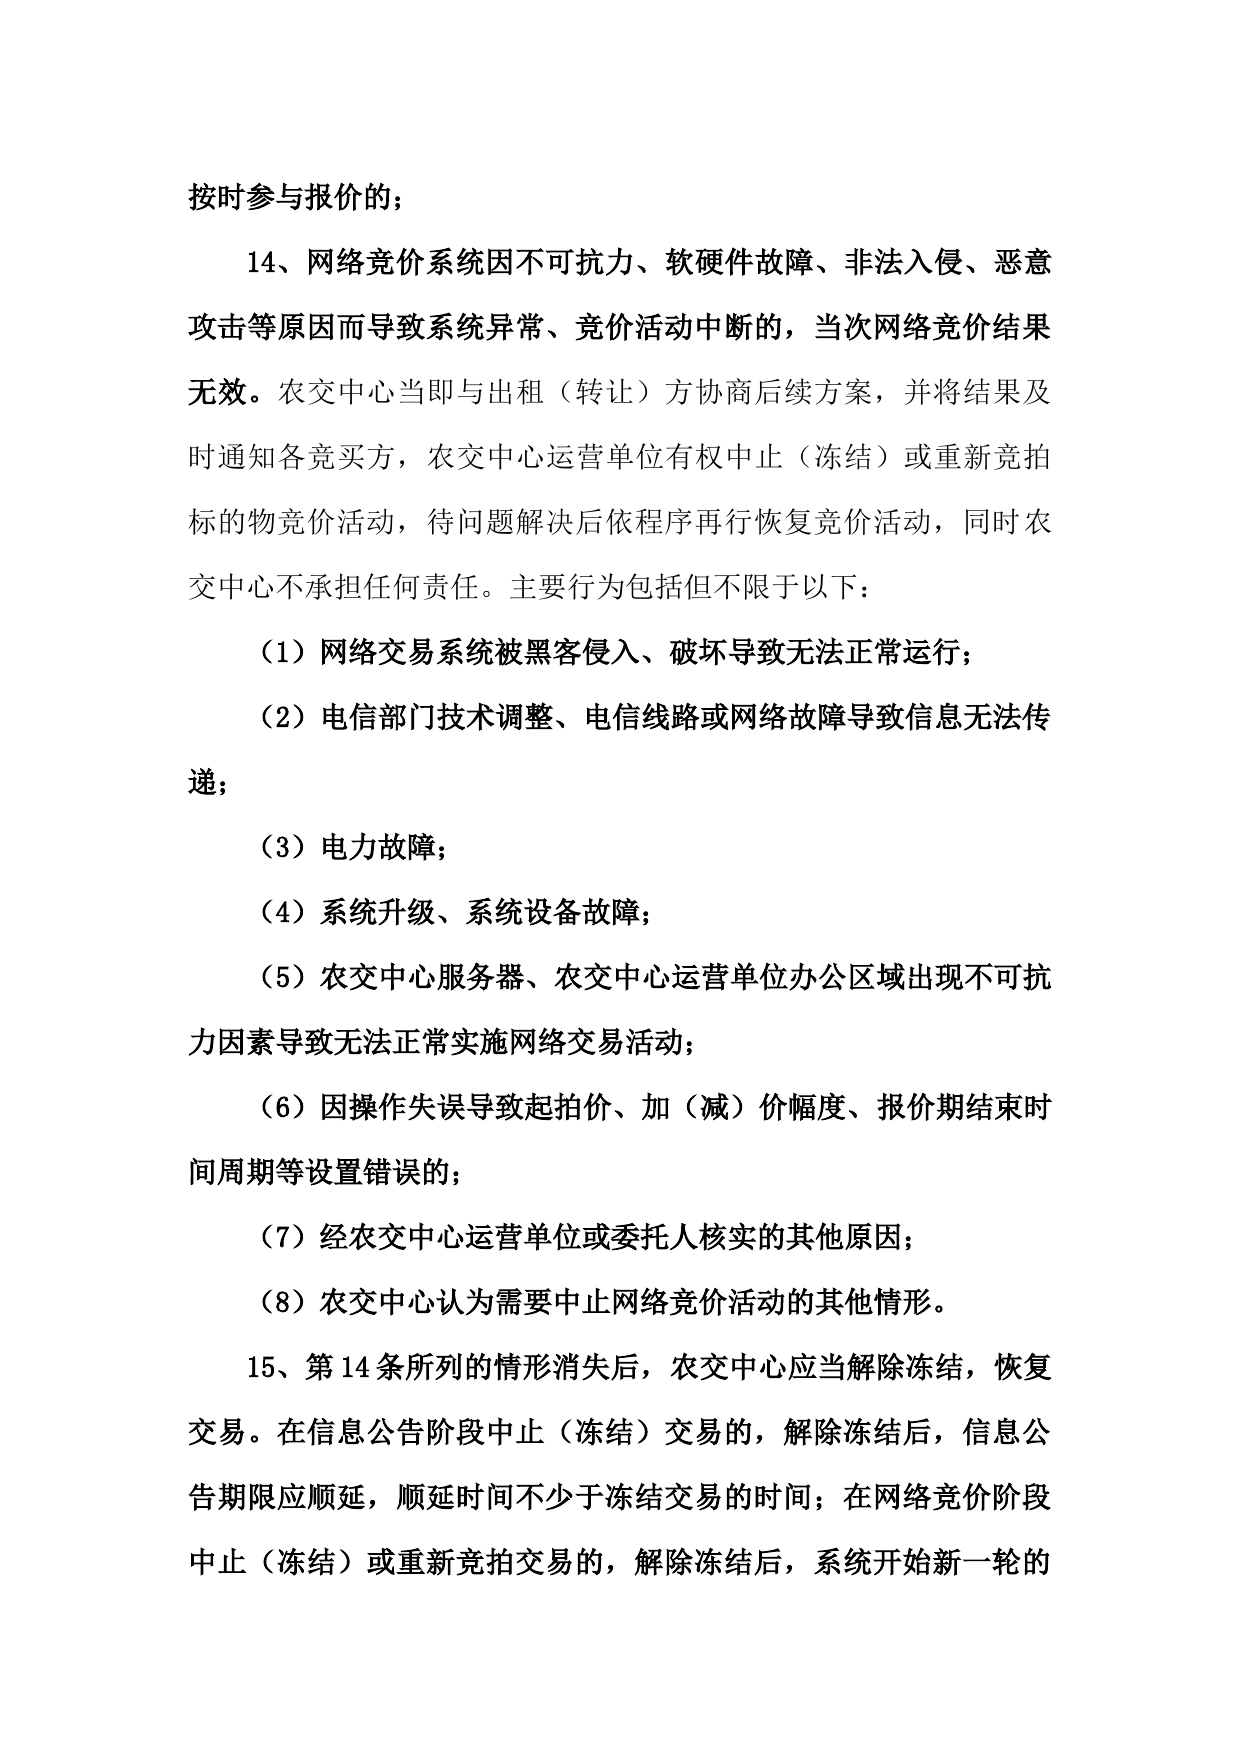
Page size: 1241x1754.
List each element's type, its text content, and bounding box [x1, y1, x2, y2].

text （7）经农交中心运营单位或委托人核实的其他原因； [187, 1202, 1053, 1267]
text （6）因操作失误导致起拍价、加（减）价幅度、报价期结束时间周期等设置错误的； [187, 1072, 1053, 1202]
text （5）农交中心服务器、农交中心运营单位办公区域出现不可抗力因素导致无法正常实施网络交易活动； [187, 942, 1053, 1072]
text 14、网络竞价系统因不可抗力、软硬件故障、非法入侵、恶意攻击等原因而导致系统异常、竞价活动中断的，当次网络竞价结果无效。农交中心当即与出租（转让）方协商后续方案，并将结果及时通知各竞买方，农交中心运营单位有权中止（冻结）或重新竞拍标的物竞价活动，待问题解决后依程序再行恢复竞价活动，同时农交中心不承担任何责任。主要行为包括但不限于以下： [187, 227, 1053, 617]
text （8）农交中心认为需要中止网络竞价活动的其他情形。 [187, 1267, 1053, 1332]
text （1）网络交易系统被黑客侵入、破坏导致无法正常运行； [187, 617, 1053, 682]
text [187, 1332, 1053, 1592]
text （4）系统升级、系统设备故障； [187, 877, 1053, 942]
text （2）电信部门技术调整、电信线路或网络故障导致信息无法传递； [187, 682, 1053, 812]
text （3）电力故障； [187, 812, 1053, 877]
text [187, 162, 1053, 227]
